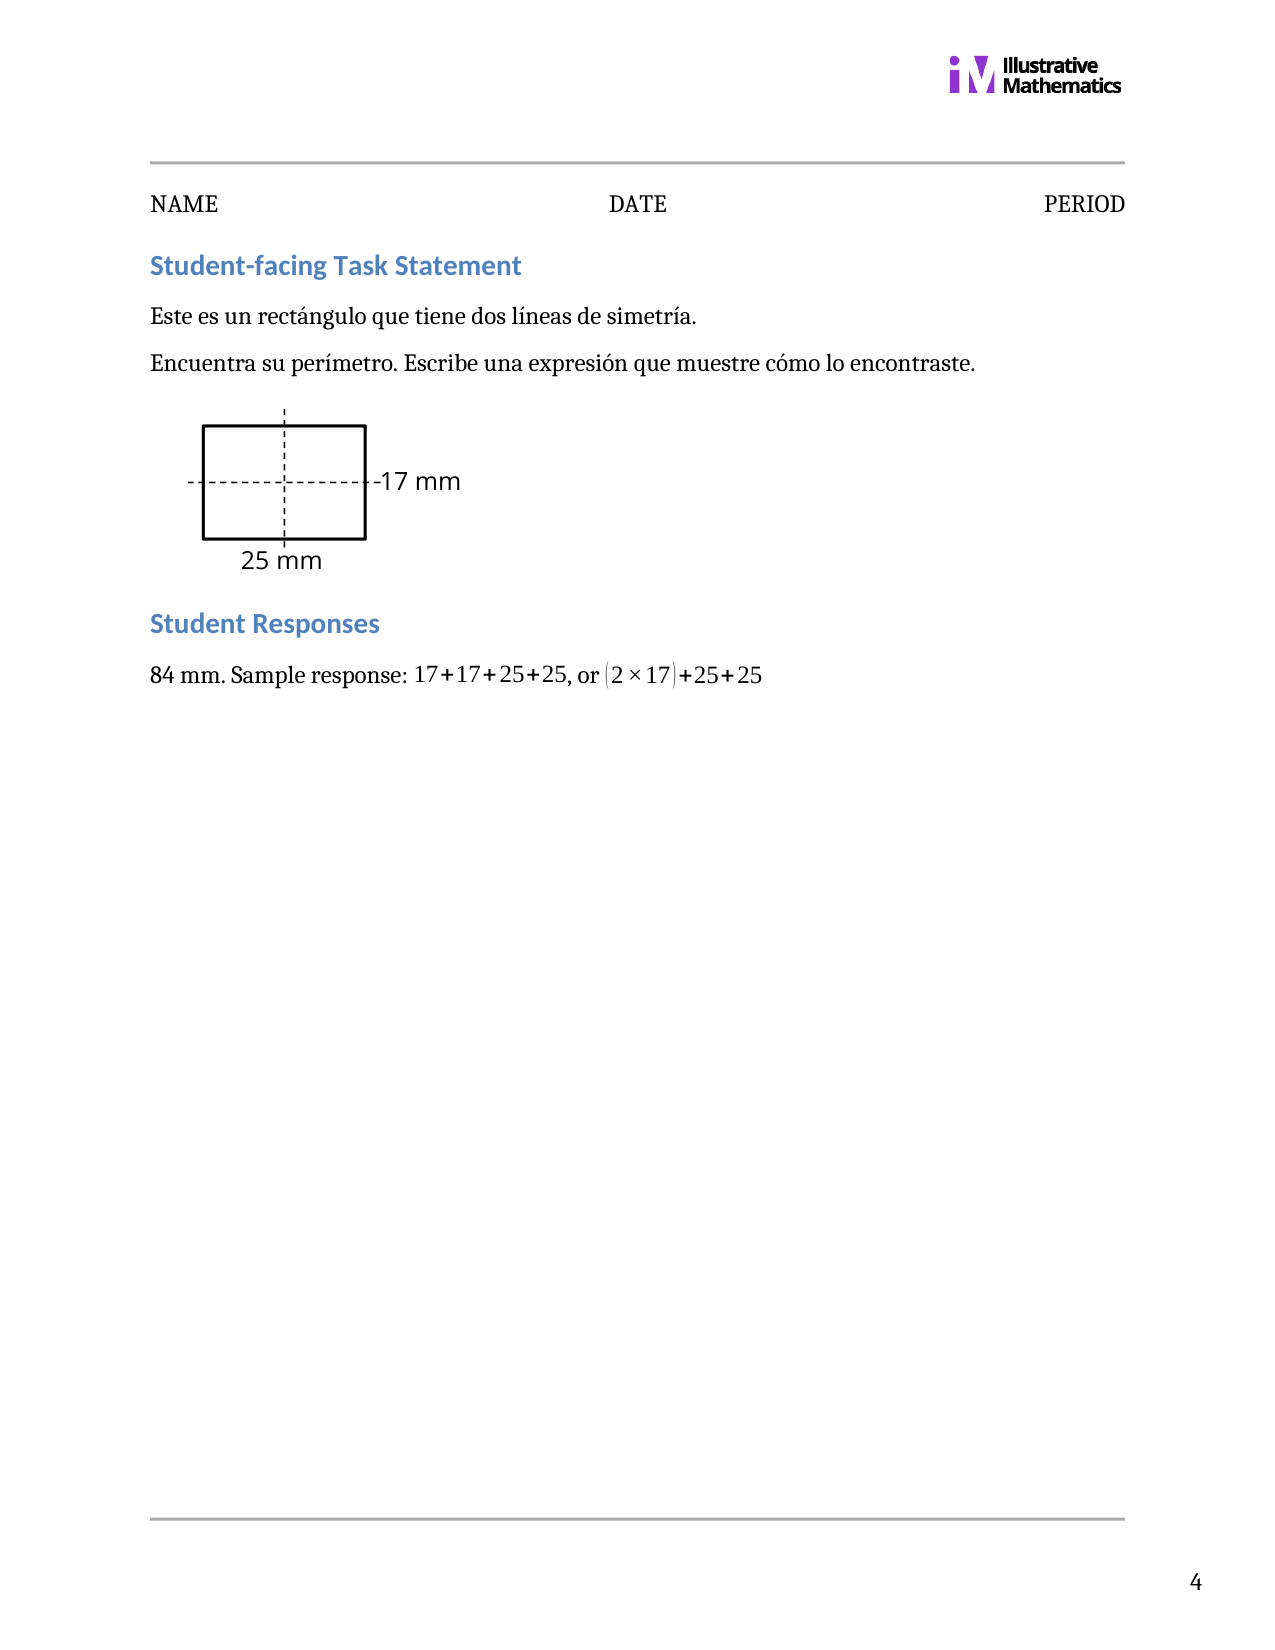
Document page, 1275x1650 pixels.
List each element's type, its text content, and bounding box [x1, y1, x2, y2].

text 84 mm. Sample response: , or [150, 659, 1125, 690]
text Este es un rectángulo que tiene dos líneas de simetría. [150, 302, 1125, 331]
subtitle Student-facing Task Statement [150, 247, 1125, 283]
subtitle Student Responses [150, 605, 1125, 641]
picture [168, 396, 484, 585]
picture [949, 55, 1121, 93]
text Encuentra su perímetro. Escribe una expresión que muestre cómo lo encontraste. [150, 349, 1125, 378]
